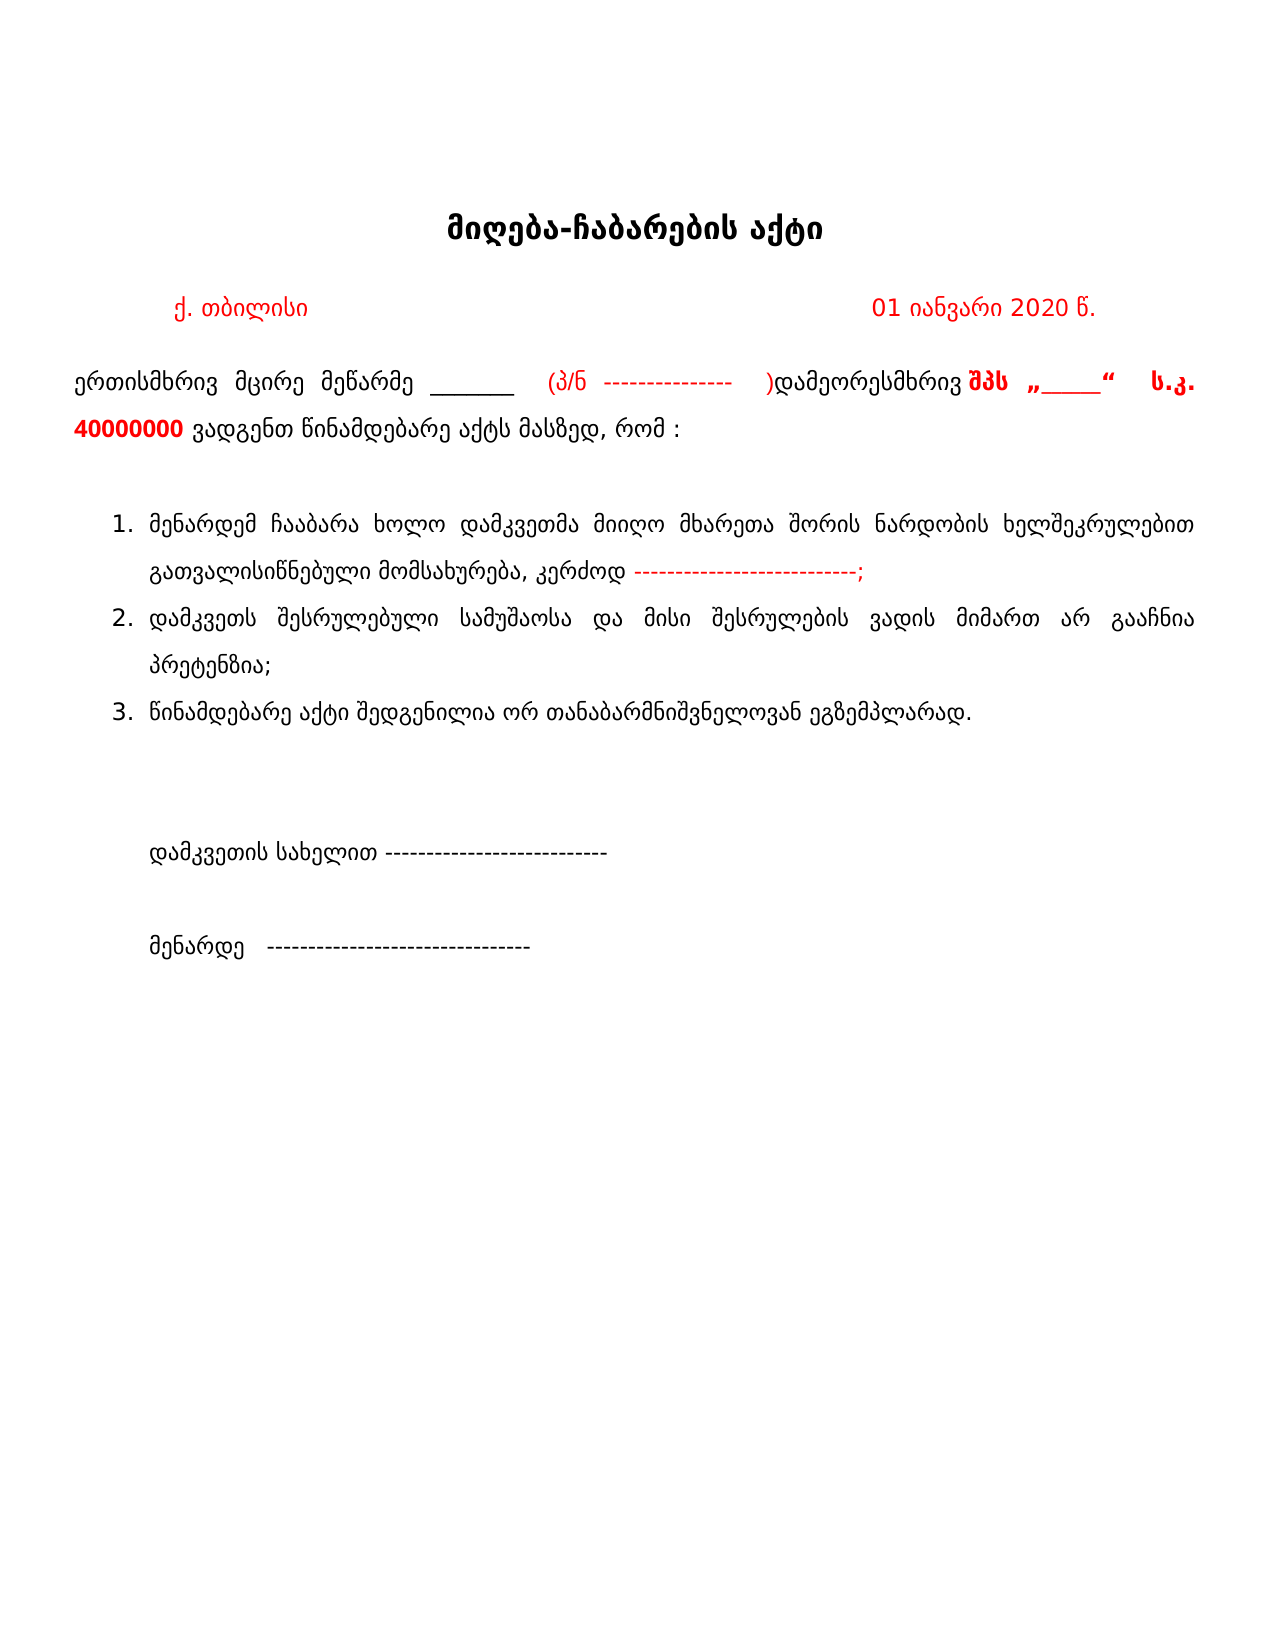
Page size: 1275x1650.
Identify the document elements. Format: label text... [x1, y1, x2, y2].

text ერთისმხრივ მცირე მეწარმე _______ (პ/ნ --------------- )დამეორესმხრივ შპს „______“ ს.კ. 40000000 ვადგენთ წინამდებარე აქტს მასზედ, რომ : [74, 351, 1196, 444]
list დამკვეთს შესრულებული სამუშაოსა და მისი შესრულების ვადის მიმართ არ გააჩნია პრეტენზია; [111, 585, 1196, 679]
list მენარდემ ჩააბარა ხოლო დამკვეთმა მიიღო მხარეთა შორის ნარდობის ხელშეკრულებით გათვალისიწნებული მომსახურება, კერძოდ ---------------------------; [111, 491, 1196, 585]
list წინამდებარე აქტი შედგენილია ორ თანაბარმნიშვნელოვან ეგზემპლარად. [111, 679, 1196, 726]
list დამკვეთის სახელით --------------------------- [149, 819, 1196, 866]
text ქ. თბილისი 01 იანვარი 2020 წ. [74, 290, 1196, 323]
list მენარდე -------------------------------- [149, 913, 1196, 960]
text მიღება-ჩაბარების აქტი [74, 200, 1196, 247]
